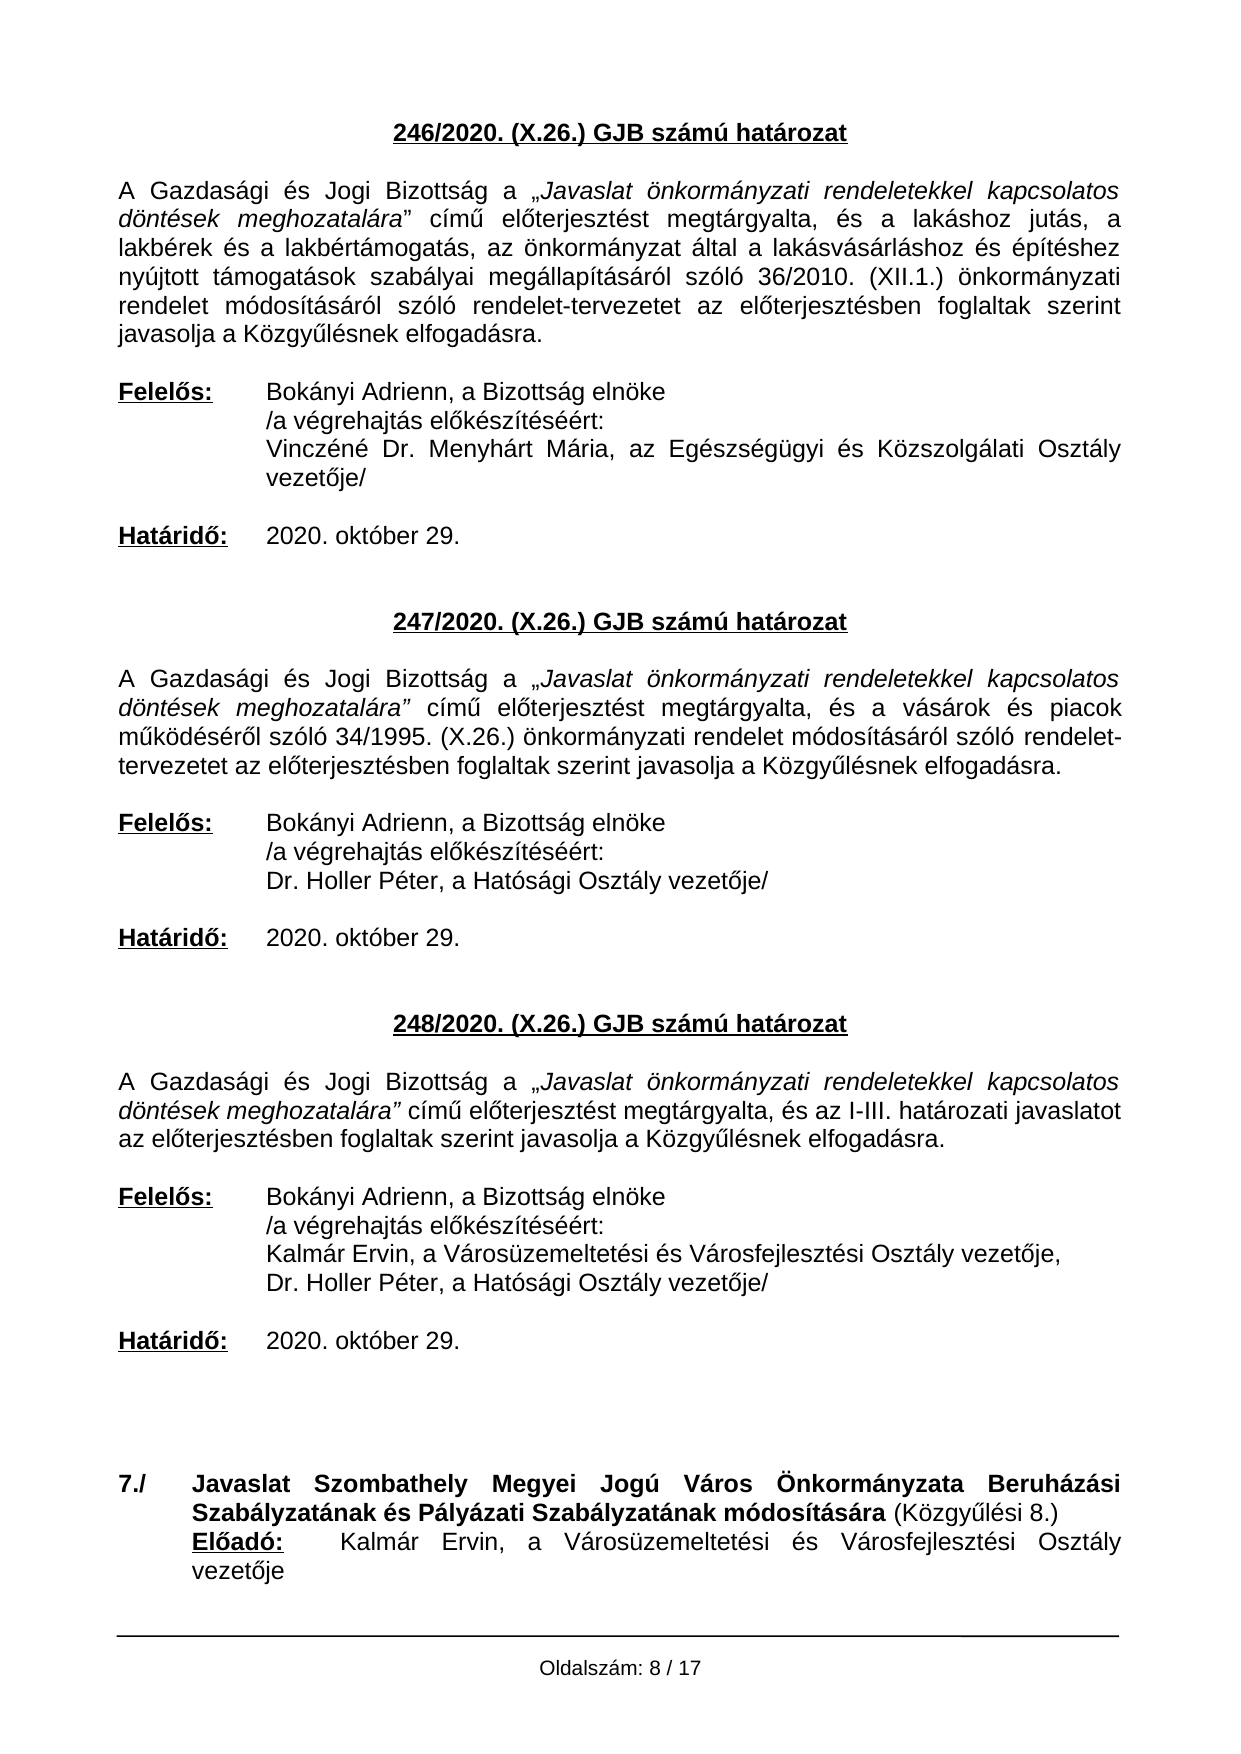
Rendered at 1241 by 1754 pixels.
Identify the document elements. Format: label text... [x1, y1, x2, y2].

text Dr. Holler Péter, a Hatósági Osztály vezetője/ [192, 866, 1122, 894]
text Felelős: Bokányi Adrienn, a Bizottság elnöke [118, 1182, 1122, 1211]
text Felelős: Bokányi Adrienn, a Bizottság elnöke [118, 808, 1122, 837]
text A Gazdasági és Jogi Bizottság a „Javaslat önkormányzati rendeletekkel kapcsolatos döntések meghozatalára” című előterjesztést megtárgyalta, és a lakáshoz jutás, a lakbérek és a lakbértámogatás, az önkormányzat által a lakásvásárláshoz és építéshez nyújtott támogatások szabályai megállapításáról szóló 36/2010. (XII.1.) önkormányzati rendelet módosításáról szóló rendelet-tervezetet az előterjesztésben foglaltak szerint javasolja a Közgyűlésnek elfogadásra. [118, 176, 1122, 348]
text Dr. Holler Péter, a Hatósági Osztály vezetője/ [192, 1268, 1122, 1297]
text Határidő: 2020. október 29. [118, 923, 1122, 952]
text 7./ Javaslat Szombathely Megyei Jogú Város Önkormányzata Beruházási Szabályzatának és Pályázati Szabályzatának módosítására (Közgyűlési 8.) [118, 1469, 1122, 1527]
text Előadó: Kalmár Ervin, a Városüzemeltetési és Városfejlesztési Osztály vezetője [118, 1527, 1122, 1584]
text Határidő: 2020. október 29. [118, 1326, 1122, 1354]
text Kalmár Ervin, a Városüzemeltetési és Városfejlesztési Osztály vezetője, [192, 1239, 1122, 1268]
text /a végrehajtás előkészítéséért: [192, 837, 1122, 866]
text Határidő: 2020. október 29. [118, 521, 1122, 549]
text /a végrehajtás előkészítéséért: [192, 406, 1122, 434]
text Vinczéné Dr. Menyhárt Mária, az Egészségügyi és Közszolgálati Osztály vezetője/ [266, 434, 1122, 492]
text 248/2020. (X.26.) GJB számú határozat [118, 1009, 1122, 1038]
text 247/2020. (X.26.) GJB számú határozat [118, 607, 1122, 636]
text A Gazdasági és Jogi Bizottság a „Javaslat önkormányzati rendeletekkel kapcsolatos döntések meghozatalára” című előterjesztést megtárgyalta, és a vásárok és piacok működéséről szóló 34/1995. (X.26.) önkormányzati rendelet módosításáról szóló rendelet-tervezetet az előterjesztésben foglaltak szerint javasolja a Közgyűlésnek elfogadásra. [118, 664, 1122, 779]
text A Gazdasági és Jogi Bizottság a „Javaslat önkormányzati rendeletekkel kapcsolatos döntések meghozatalára” című előterjesztést megtárgyalta, és az I-III. határozati javaslatot az előterjesztésben foglaltak szerint javasolja a Közgyűlésnek elfogadásra. [118, 1067, 1122, 1153]
text 246/2020. (X.26.) GJB számú határozat [118, 118, 1122, 147]
text /a végrehajtás előkészítéséért: [192, 1211, 1122, 1239]
text Felelős: Bokányi Adrienn, a Bizottság elnöke [118, 377, 1122, 406]
